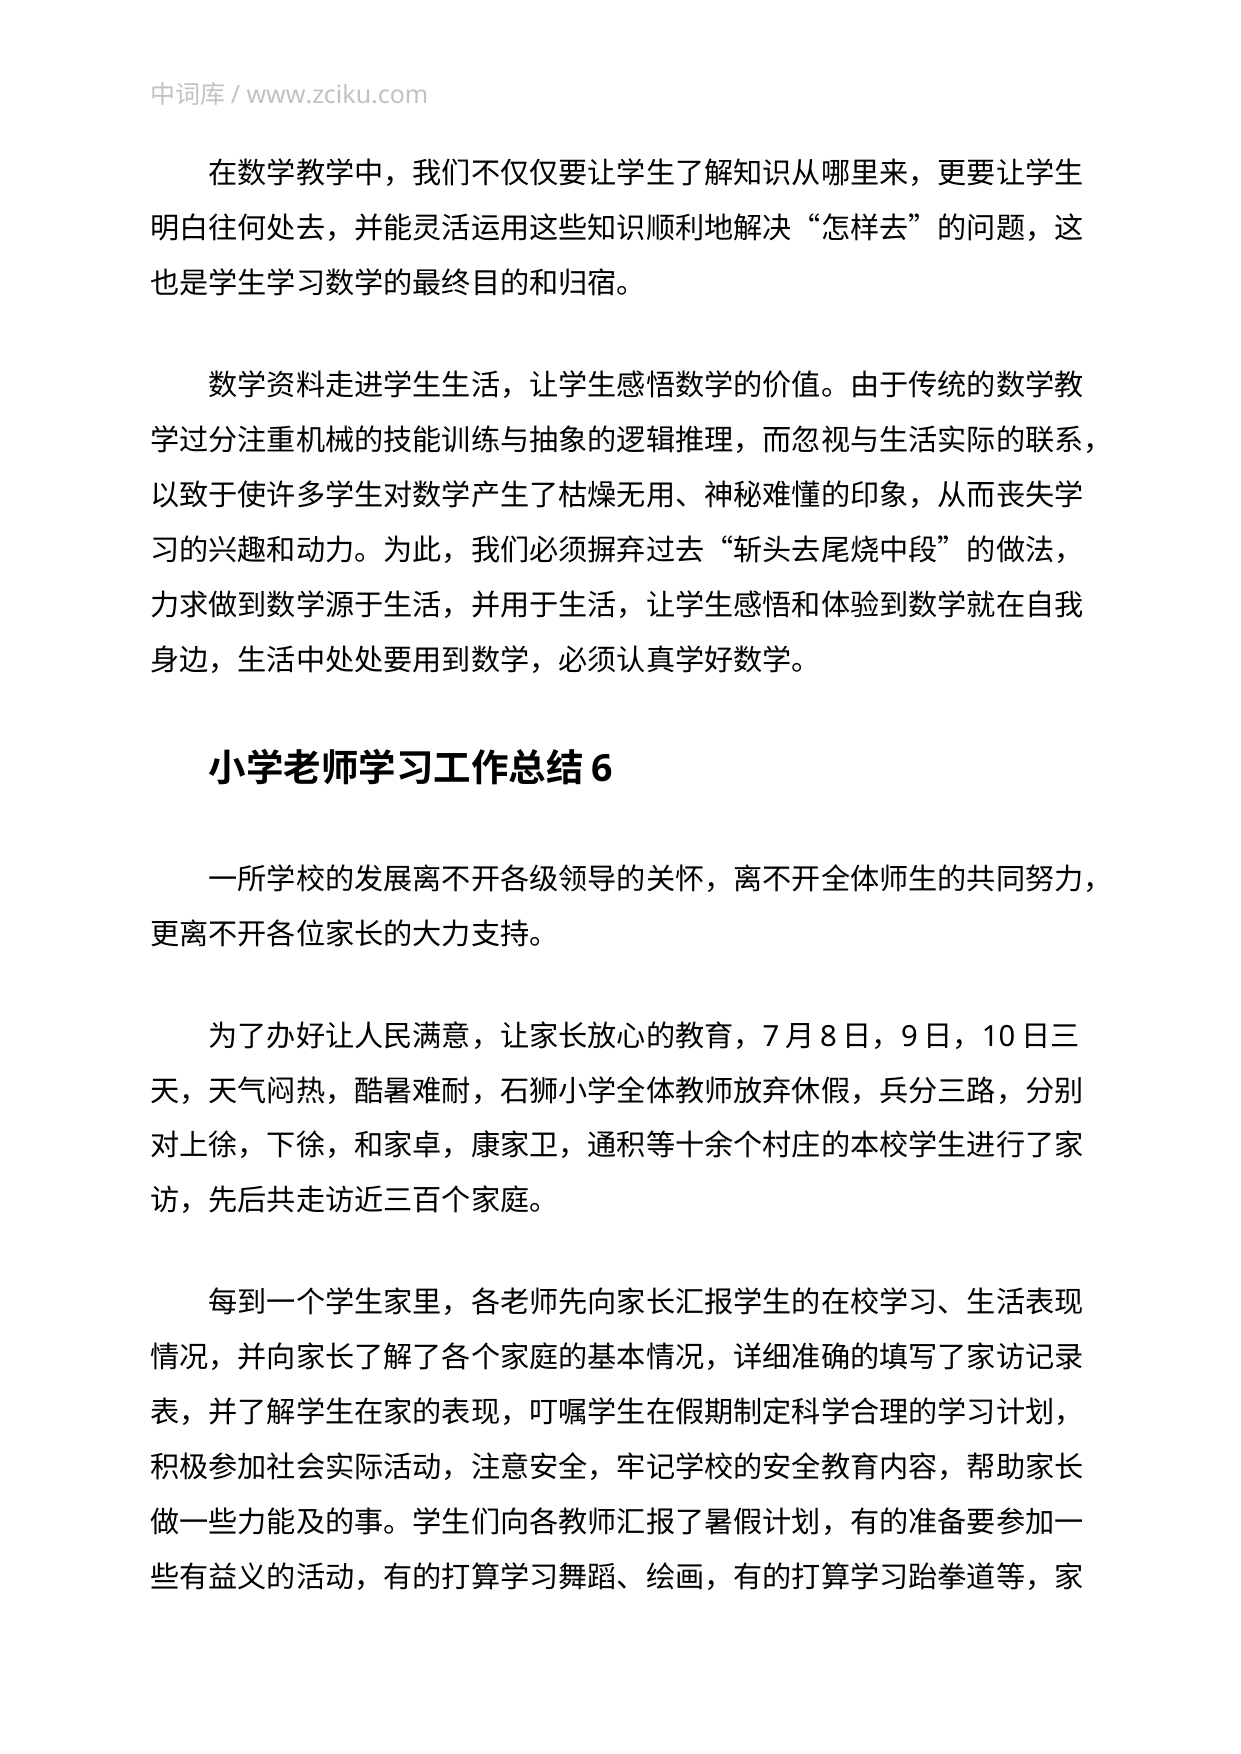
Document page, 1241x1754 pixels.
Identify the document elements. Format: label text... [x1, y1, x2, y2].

text 数学资料走进学生生活，让学生感悟数学的价值。由于传统的数学教学过分注重机械的技能训练与抽象的逻辑推理，而忽视与生活实际的联系，以致于使许多学生对数学产生了枯燥无用、神秘难懂的印象，从而丧失学习的兴趣和动力。为此，我们必须摒弃过去“斩头去尾烧中段”的做法，力求做到数学源于生活，并用于生活，让学生感悟和体验到数学就在自我身边，生活中处处要用到数学，必须认真学好数学。 [150, 362, 1090, 678]
text 为了办好让人民满意，让家长放心的教育，7月8日，9日，10日三天，天气闷热，酷暑难耐，石狮小学全体教师放弃休假，兵分三路，分别对上徐，下徐，和家卓，康家卫，通积等十余个村庄的本校学生进行了家访，先后共走访近三百个家庭。 [150, 1012, 1090, 1219]
text 一所学校的发展离不开各级领导的关怀，离不开全体师生的共同努力，更离不开各位家长的大力支持。 [150, 855, 1090, 953]
text 小学老师学习工作总结6 [150, 738, 1090, 792]
text 在数学教学中，我们不仅仅要让学生了解知识从哪里来，更要让学生明白往何处去，并能灵活运用这些知识顺利地解决“怎样去”的问题，这也是学生学习数学的最终目的和归宿。 [150, 150, 1090, 302]
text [150, 1279, 1090, 1595]
